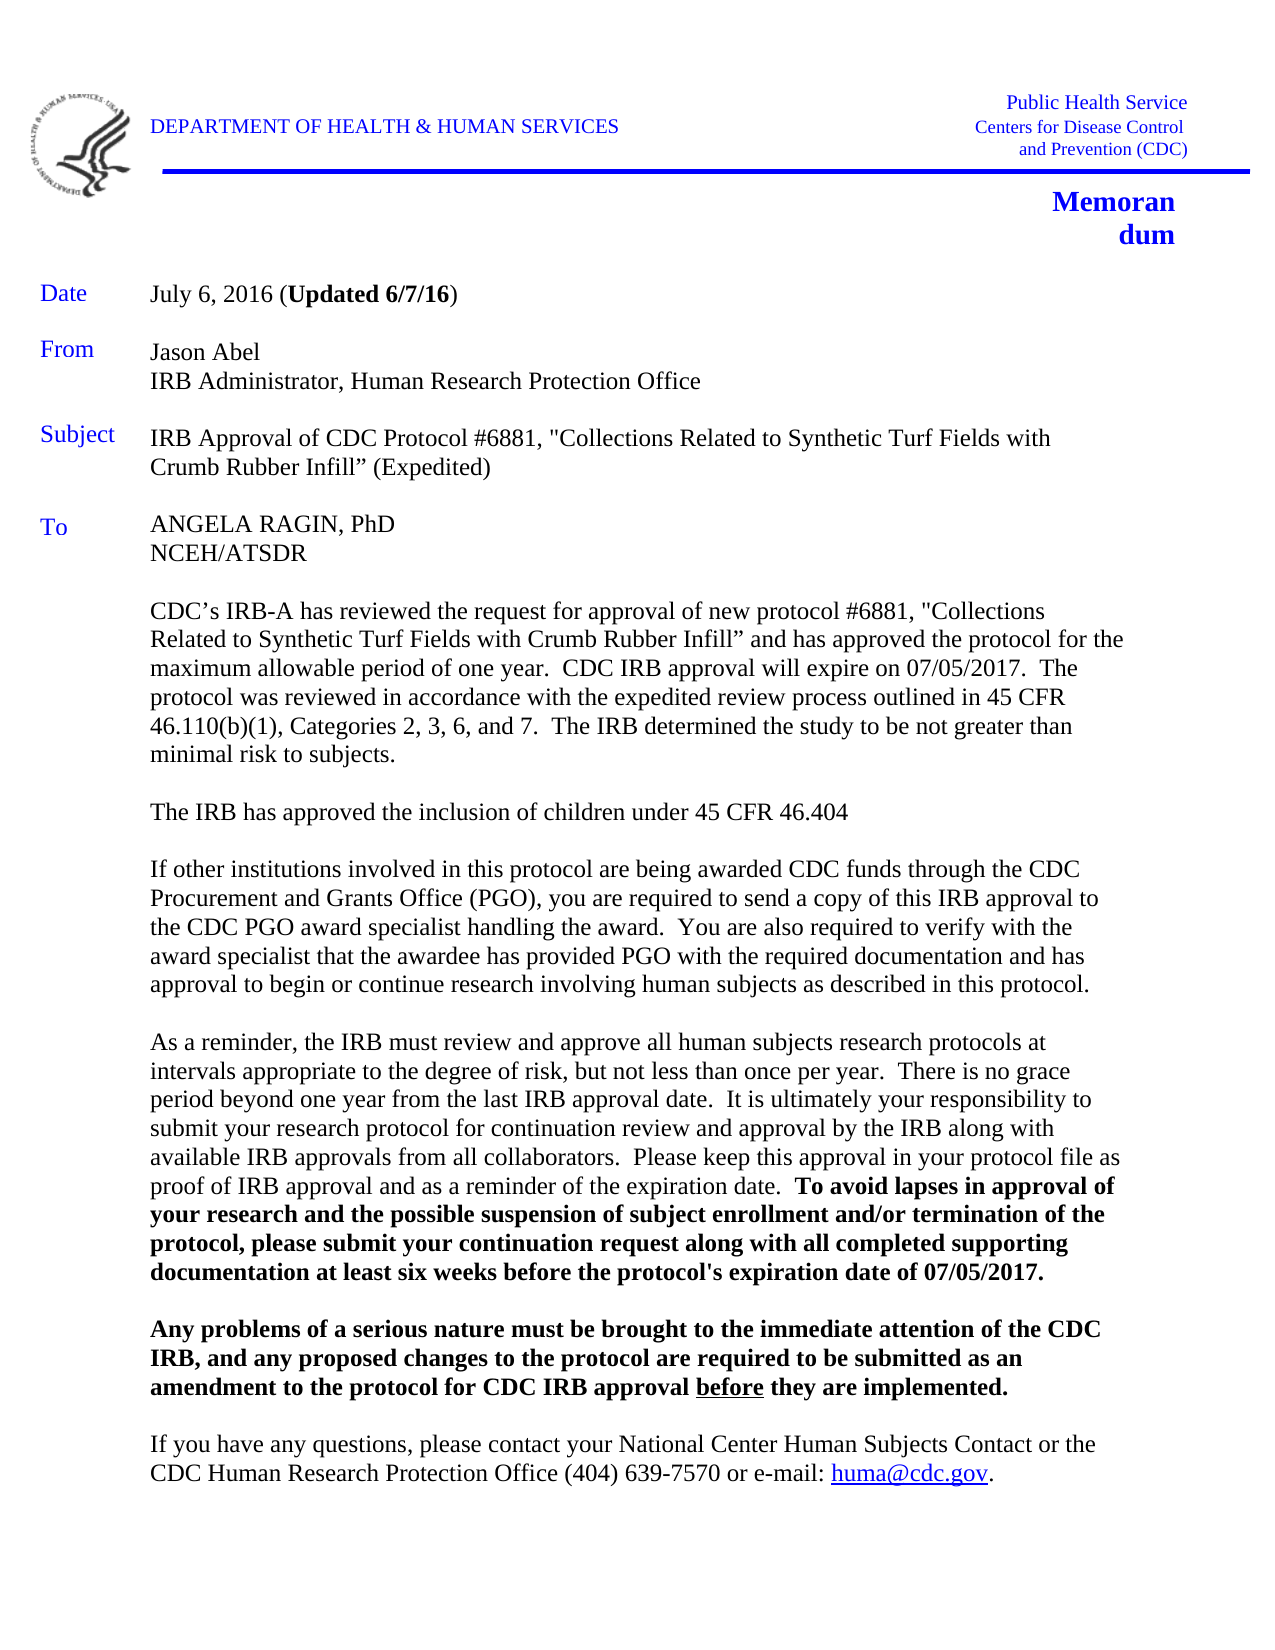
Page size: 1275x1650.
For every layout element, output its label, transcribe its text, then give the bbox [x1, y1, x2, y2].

text ANGELA RAGIN, PhD [150, 509, 1125, 538]
text IRB Administrator, Human Research Protection Office [150, 366, 1125, 394]
text NCEH/ATSDR [150, 538, 1125, 567]
text If you have any questions, please contact your National Center Human Subjects Contact or the CDC Human Research Protection Office (404) 639-7570 or e-mail: huma@cdc.gov. [150, 1429, 1125, 1487]
text Any problems of a serious nature must be brought to the immediate attention of the CDC IRB, and any proposed changes to the protocol are required to be submitted as an amendment to the protocol for CDC IRB approval before they are implemented. [150, 1314, 1125, 1401]
subtitle Memorandum [900, 184, 1175, 251]
text IRB Approval of CDC Protocol #6881, "Collections Related to Synthetic Turf Fields with Crumb Rubber Infill” (Expedited) [150, 423, 1125, 481]
text If other institutions involved in this protocol are being awarded CDC funds through the CDC Procurement and Grants Office (PGO), you are required to send a copy of this IRB approval to the CDC PGO award specialist handling the award. You are also required to verify with the award specialist that the awardee has provided PGO with the required documentation and has approval to begin or continue research involving human subjects as described in this protocol. [150, 854, 1125, 998]
picture [30, 94, 132, 198]
text CDC’s IRB-A has reviewed the request for approval of new protocol #6881, "Collections Related to Synthetic Turf Fields with Crumb Rubber Infill” and has approved the protocol for the maximum allowable period of one year. CDC IRB approval will expire on 07/05/2017. The protocol was reviewed in accordance with the expedited review process outlined in 45 CFR 46.110(b)(1), Categories 2, 3, 6, and 7. The IRB determined the study to be not greater than minimal risk to subjects. [150, 596, 1125, 768]
text July 6, 2016 (Updated 6/7/16) [150, 279, 1181, 308]
text Jason Abel [150, 337, 1125, 366]
text The IRB has approved the inclusion of children under 45 CFR 46.404 [150, 797, 1125, 826]
text As a reminder, the IRB must review and approve all human subjects research protocols at intervals appropriate to the degree of risk, but not less than once per year. There is no grace period beyond one year from the last IRB approval date. It is ultimately your responsibility to submit your research protocol for continuation review and approval by the IRB along with available IRB approvals from all collaborators. Please keep this approval in your protocol file as proof of IRB approval and as a reminder of the expiration date. To avoid lapses in approval of your research and the possible suspension of subject enrollment and/or termination of the protocol, please submit your continuation request along with all completed supporting documentation at least six weeks before the protocol's expiration date of 07/05/2017. [150, 1027, 1125, 1286]
